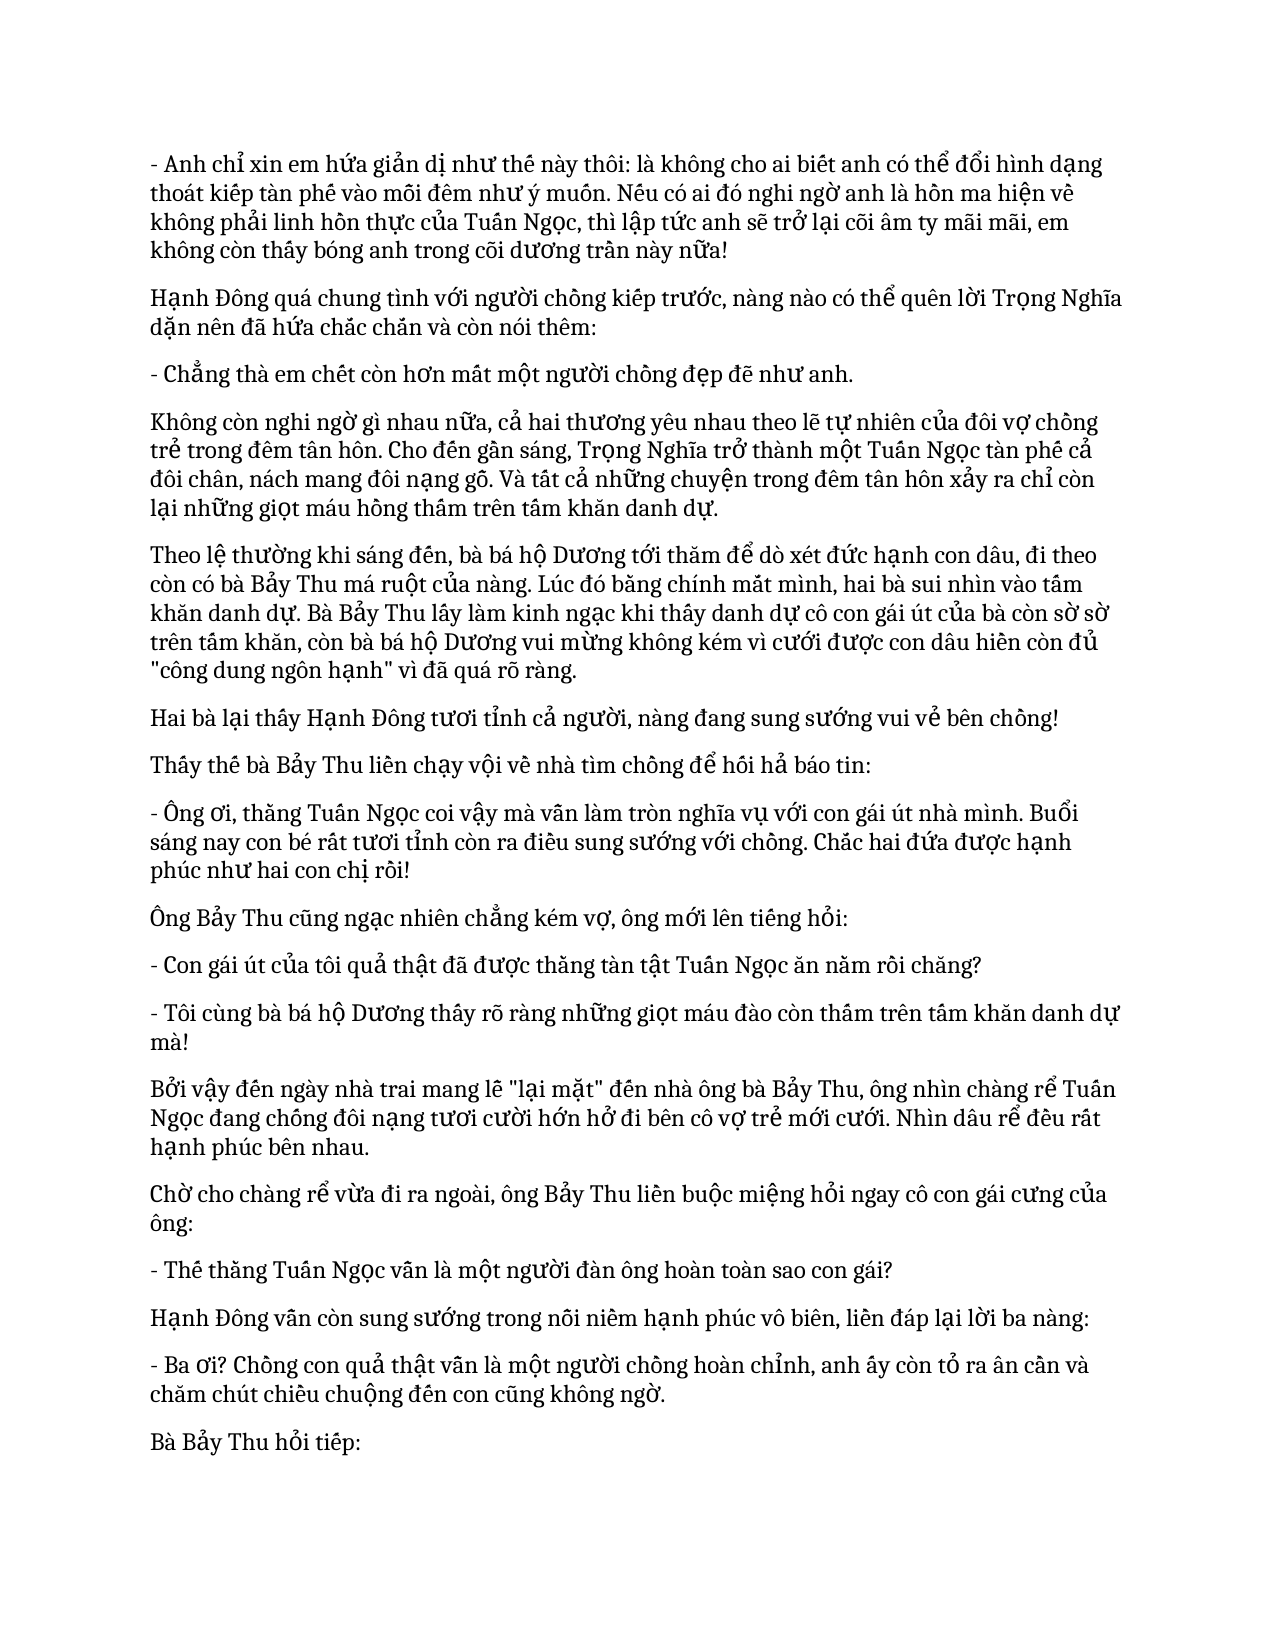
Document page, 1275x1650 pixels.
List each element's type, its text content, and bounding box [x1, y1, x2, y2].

text - Ông ơi, thằng Tuấn Ngọc coi vậy mà vẫn làm tròn nghĩa vụ với con gái út nhà mình. Buổi sáng nay con bé rất tươi tỉnh còn ra điều sung sướng với chồng. Chắc hai đứa được hạnh phúc như hai con chị rồi! [150, 799, 1125, 885]
text Hạnh Đông vẫn còn sung sướng trong nỗi niềm hạnh phúc vô biên, liền đáp lại lời ba nàng: [150, 1304, 1125, 1332]
text Theo lệ thường khi sáng đến, bà bá hộ Dương tới thăm để dò xét đức hạnh con dâu, đi theo còn có bà Bảy Thu má ruột của nàng. Lúc đó bằng chính mắt mình, hai bà sui nhìn vào tấm khăn danh dự. Bà Bảy Thu lấy làm kinh ngạc khi thấy danh dự cô con gái út của bà còn sờ sờ trên tấm khăn, còn bà bá hộ Dương vui mừng không kém vì cưới được con dâu hiền còn đủ "công dung ngôn hạnh" vì đã quá rõ ràng. [150, 541, 1125, 685]
text Bởi vậy đến ngày nhà trai mang lễ "lại mặt" đến nhà ông bà Bảy Thu, ông nhìn chàng rể Tuấn Ngọc đang chống đôi nạng tươi cười hớn hở đi bên cô vợ trẻ mới cưới. Nhìn dâu rể đều rất hạnh phúc bên nhau. [150, 1075, 1125, 1161]
text - Ba ơi? Chồng con quả thật vẫn là một người chồng hoàn chỉnh, anh ấy còn tỏ ra ân cần và chăm chút chiều chuộng đến con cũng không ngờ. [150, 1351, 1125, 1409]
text - Con gái út của tôi quả thật đã được thằng tàn tật Tuấn Ngọc ăn nằm rồi chăng? [150, 951, 1125, 980]
text Hạnh Đông quá chung tình với người chồng kiếp trước, nàng nào có thể quên lời Trọng Nghĩa dặn nên đã hứa chắc chắn và còn nói thêm: [150, 284, 1125, 341]
text - Thế thằng Tuấn Ngọc vẫn là một người đàn ông hoàn toàn sao con gái? [150, 1256, 1125, 1285]
text Ông Bảy Thu cũng ngạc nhiên chẳng kém vợ, ông mới lên tiếng hỏi: [150, 904, 1125, 932]
text Hai bà lại thấy Hạnh Đông tươi tỉnh cả người, nàng đang sung sướng vui vẻ bên chồng! [150, 704, 1125, 732]
text - Chẳng thà em chết còn hơn mất một người chồng đẹp đẽ như anh. [150, 360, 1125, 389]
text - Anh chỉ xin em hứa giản dị như thế này thôi: là không cho ai biết anh có thể đổi hình dạng thoát kiếp tàn phế vào mỗi đêm như ý muốn. Nếu có ai đó nghi ngờ anh là hồn ma hiện về không phải linh hồn thực của Tuấn Ngọc, thì lập tức anh sẽ trở lại cõi âm ty mãi mãi, em không còn thấy bóng anh trong cõi dương trần này nữa! [150, 150, 1125, 265]
text Bà Bảy Thu hỏi tiếp: [150, 1427, 1125, 1456]
text Chờ cho chàng rể vừa đi ra ngoài, ông Bảy Thu liền buộc miệng hỏi ngay cô con gái cưng của ông: [150, 1180, 1125, 1237]
text Không còn nghi ngờ gì nhau nữa, cả hai thương yêu nhau theo lẽ tự nhiên của đôi vợ chồng trẻ trong đêm tân hôn. Cho đến gần sáng, Trọng Nghĩa trở thành một Tuấn Ngọc tàn phế cả đôi chân, nách mang đôi nạng gỗ. Và tất cả những chuyện trong đêm tân hôn xảy ra chỉ còn lại những giọt máu hồng thấm trên tấm khăn danh dự. [150, 407, 1125, 522]
text - Tôi cùng bà bá hộ Dương thấy rõ ràng những giọt máu đào còn thấm trên tấm khăn danh dự mà! [150, 999, 1125, 1056]
text Thấy thế bà Bảy Thu liền chạy vội về nhà tìm chồng để hối hả báo tin: [150, 751, 1125, 780]
